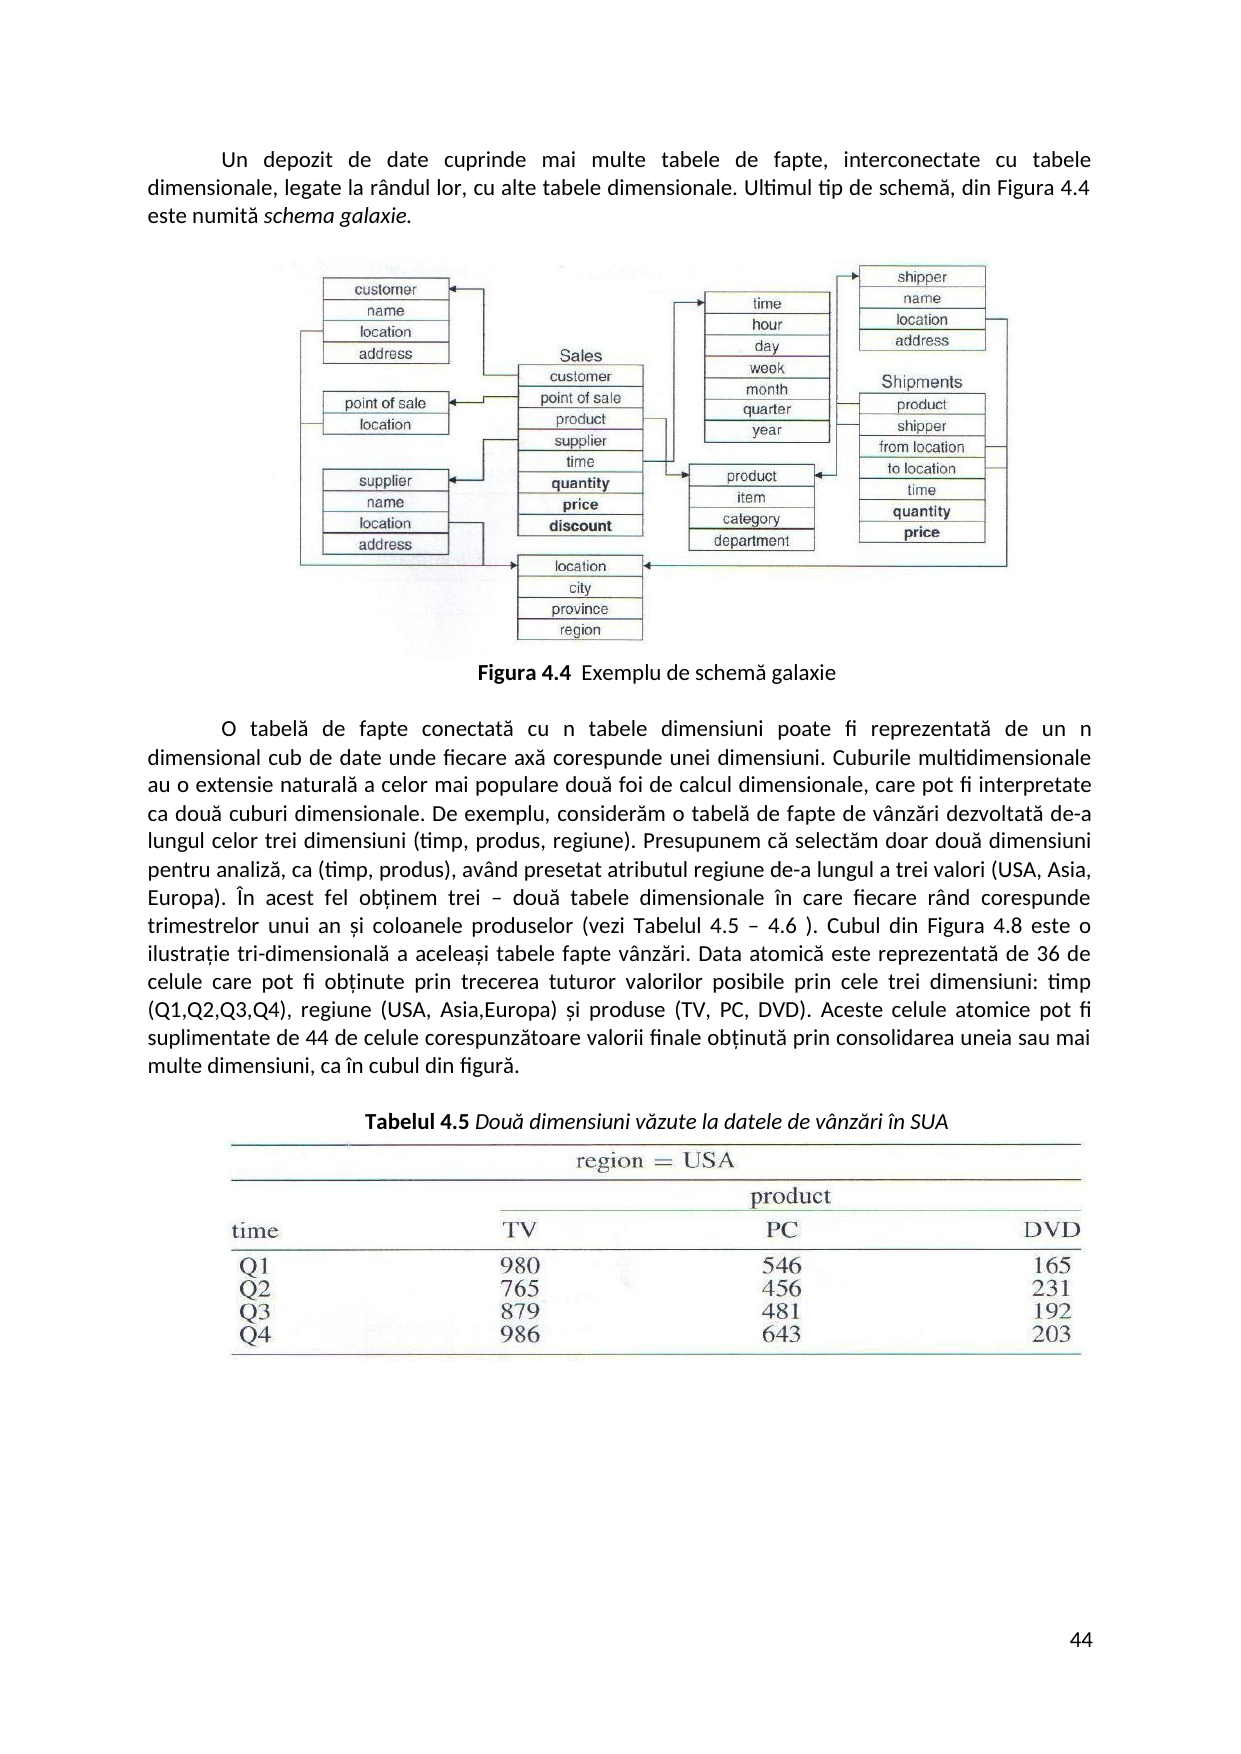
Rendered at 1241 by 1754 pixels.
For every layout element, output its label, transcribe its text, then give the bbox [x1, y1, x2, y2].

text Un depozit de date cuprinde mai multe tabele de fapte, interconectate cu tabele dimensionale, legate la rândul lor, cu alte tabele dimensionale. Ultimul tip de schemă, din Figura 4.4 este numită schema galaxie. [147, 145, 1093, 229]
picture [269, 257, 1034, 659]
picture [222, 1135, 1087, 1361]
text Tabelul 4.5 Două dimensiuni văzute la datele de vânzări în SUA [253, 1107, 1061, 1135]
text O tabelă de fapte conectată cu n tabele dimensiuni poate fi reprezentată de un n dimensional cub de date unde fiecare axă corespunde unei dimensiuni. Cuburile multidimensionale au o extensie naturală a celor mai populare două foi de calcul dimensionale, care pot fi interpretate ca două cuburi dimensionale. De exemplu, considerăm o tabelă de fapte de vânzări dezvoltată de-a lungul celor trei dimensiuni (timp, produs, regiune). Presupunem că selectăm doar două dimensiuni pentru analiză, ca (timp, produs), având presetat atributul regiune de-a lungul a trei valori (USA, Asia, Europa). În acest fel obţinem trei – două tabele dimensionale în care fiecare rând corespunde trimestrelor unui an şi coloanele produselor (vezi Tabelul 4.5 – 4.6 ). Cubul din Figura 4.8 este o ilustraţie tri-dimensională a aceleaşi tabele fapte vânzări. Data atomică este reprezentată de 36 de celule care pot fi obţinute prin trecerea tuturor valorilor posibile prin cele trei dimensiuni: timp (Q1,Q2,Q3,Q4), regiune (USA, Asia,Europa) şi produse (TV, PC, DVD). Aceste celule atomice pot fi suplimentate de 44 de celule corespunzătoare valorii finale obţinută prin consolidarea uneia sau mai multe dimensiuni, ca în cubul din figură. [147, 714, 1093, 1079]
